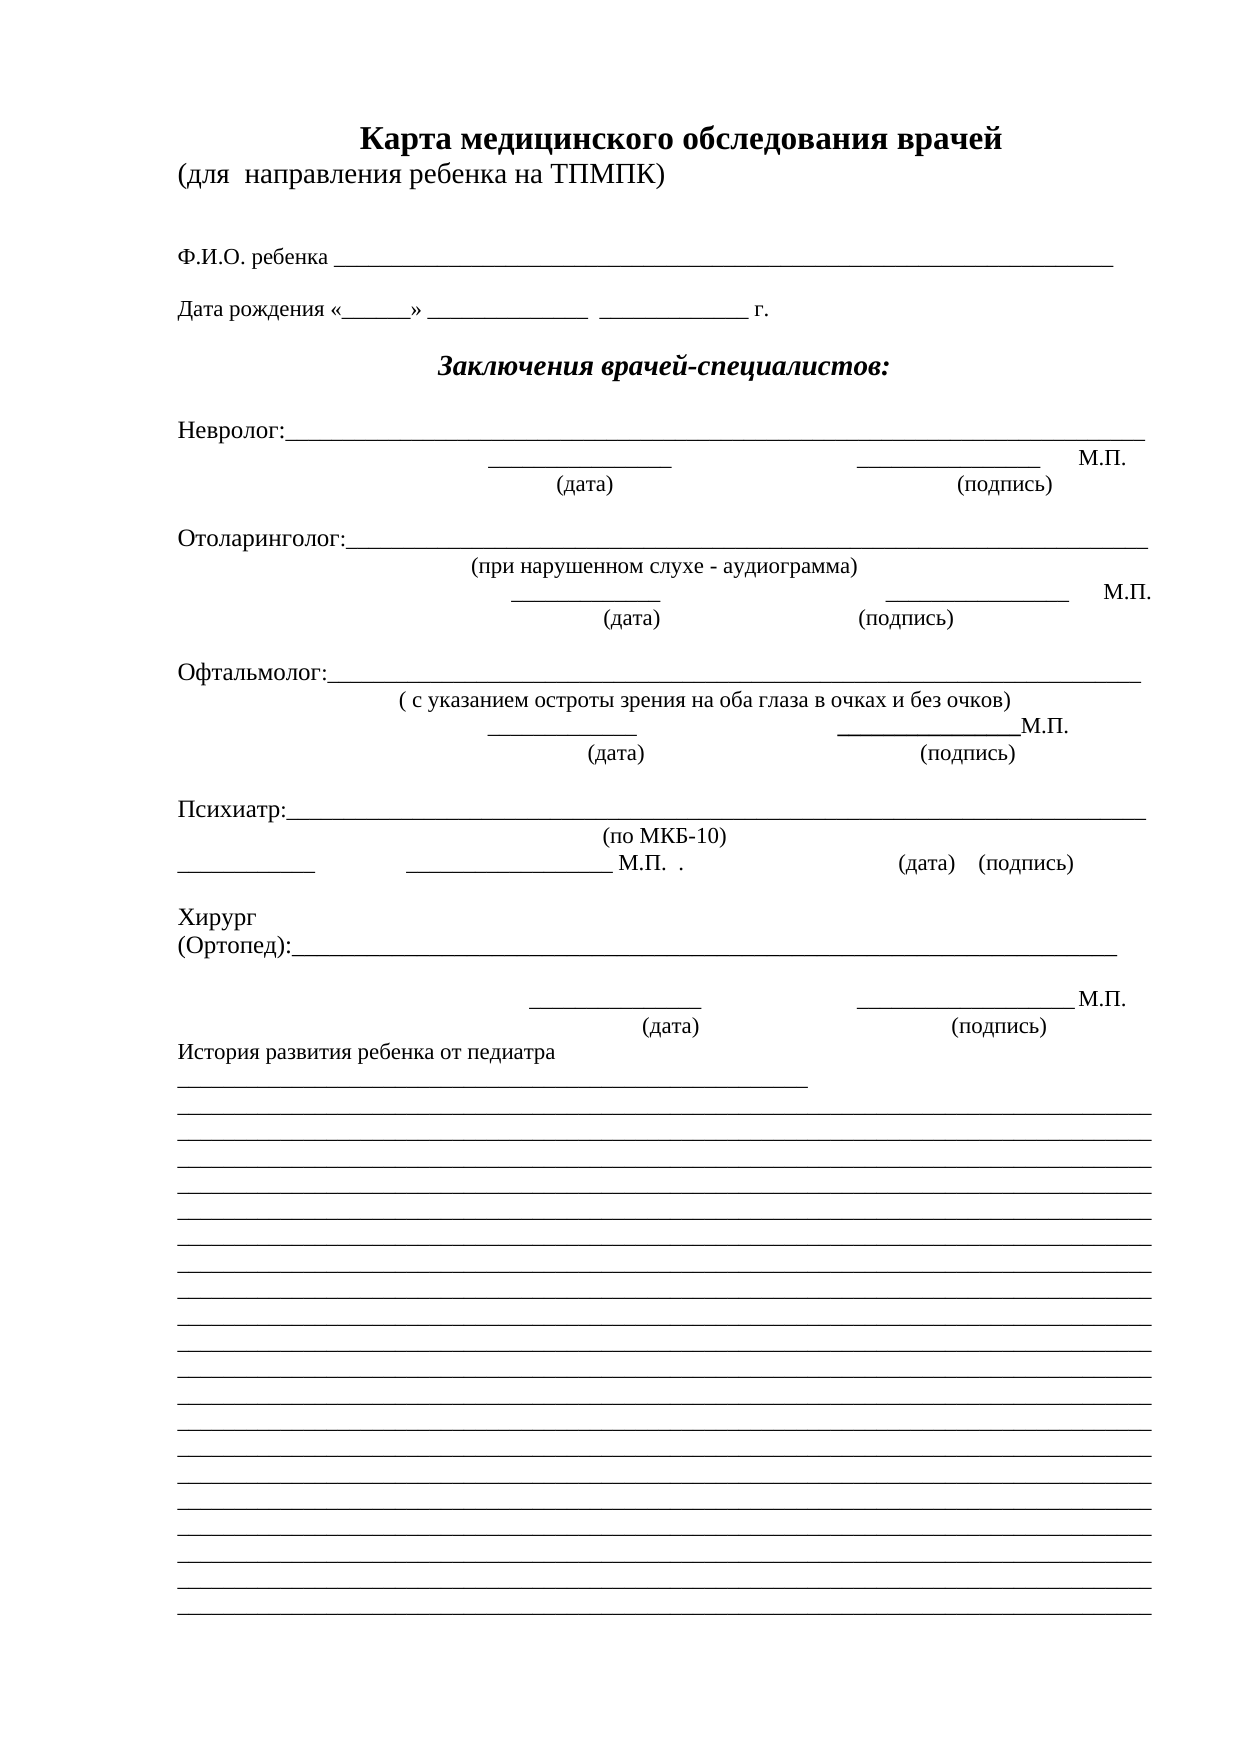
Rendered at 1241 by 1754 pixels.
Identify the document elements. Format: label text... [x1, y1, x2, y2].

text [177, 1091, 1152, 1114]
text Отоларинголог:______________________________________________________________________ [177, 523, 1152, 552]
text ________________ ________________ М.П. [177, 444, 1152, 470]
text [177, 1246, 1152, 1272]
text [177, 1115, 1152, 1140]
text Заключения врачей-специалистов: [177, 348, 1152, 382]
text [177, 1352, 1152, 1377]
text ( с указанием остроты зрения на оба глаза в очках и без очков) [325, 686, 1152, 712]
text Ф.И.О. ребенка ____________________________________________________________________ [177, 243, 1152, 269]
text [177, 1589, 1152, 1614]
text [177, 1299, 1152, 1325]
text (дата) (подпись) [177, 1012, 1152, 1038]
text (дата) (подпись) [177, 604, 1152, 631]
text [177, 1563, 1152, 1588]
text _______________ ___________________ М.П. [177, 985, 1152, 1012]
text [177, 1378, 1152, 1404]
text Невролог:___________________________________________________________________________ [177, 415, 1152, 444]
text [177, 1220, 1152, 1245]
text (при нарушенном слухе - аудиограмма) [177, 552, 1152, 578]
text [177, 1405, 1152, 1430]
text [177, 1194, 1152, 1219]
text (для направления ребенка на ТПМПК) [177, 156, 1152, 190]
text _____________ ________________ М.П. [177, 578, 1152, 604]
text (дата) (подпись) [177, 739, 1152, 765]
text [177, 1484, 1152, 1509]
text История развития ребенка от педиатра _______________________________________________________ [177, 1038, 1152, 1091]
text Дата рождения «______» ______________ _____________ г. [177, 295, 1152, 322]
text _____________ ________________М.П. [177, 712, 1152, 739]
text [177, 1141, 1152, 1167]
text (по МКБ-10) [177, 822, 1152, 849]
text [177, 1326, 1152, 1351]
text Хирург (Ортопед):__________________________________________________________________ [177, 902, 1152, 959]
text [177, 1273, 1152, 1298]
text (дата) (подпись) [177, 470, 1152, 497]
text Карта медицинского обследования врачей [177, 118, 1152, 156]
text ____________ __________________ М.П. . (дата) (подпись) [177, 849, 1152, 875]
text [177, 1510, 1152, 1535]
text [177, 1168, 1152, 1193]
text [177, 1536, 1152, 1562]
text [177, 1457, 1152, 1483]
text Психиатр:___________________________________________________________________________ [177, 794, 1152, 822]
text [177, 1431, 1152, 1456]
text Офтальмолог:_______________________________________________________________________ [177, 657, 1152, 686]
